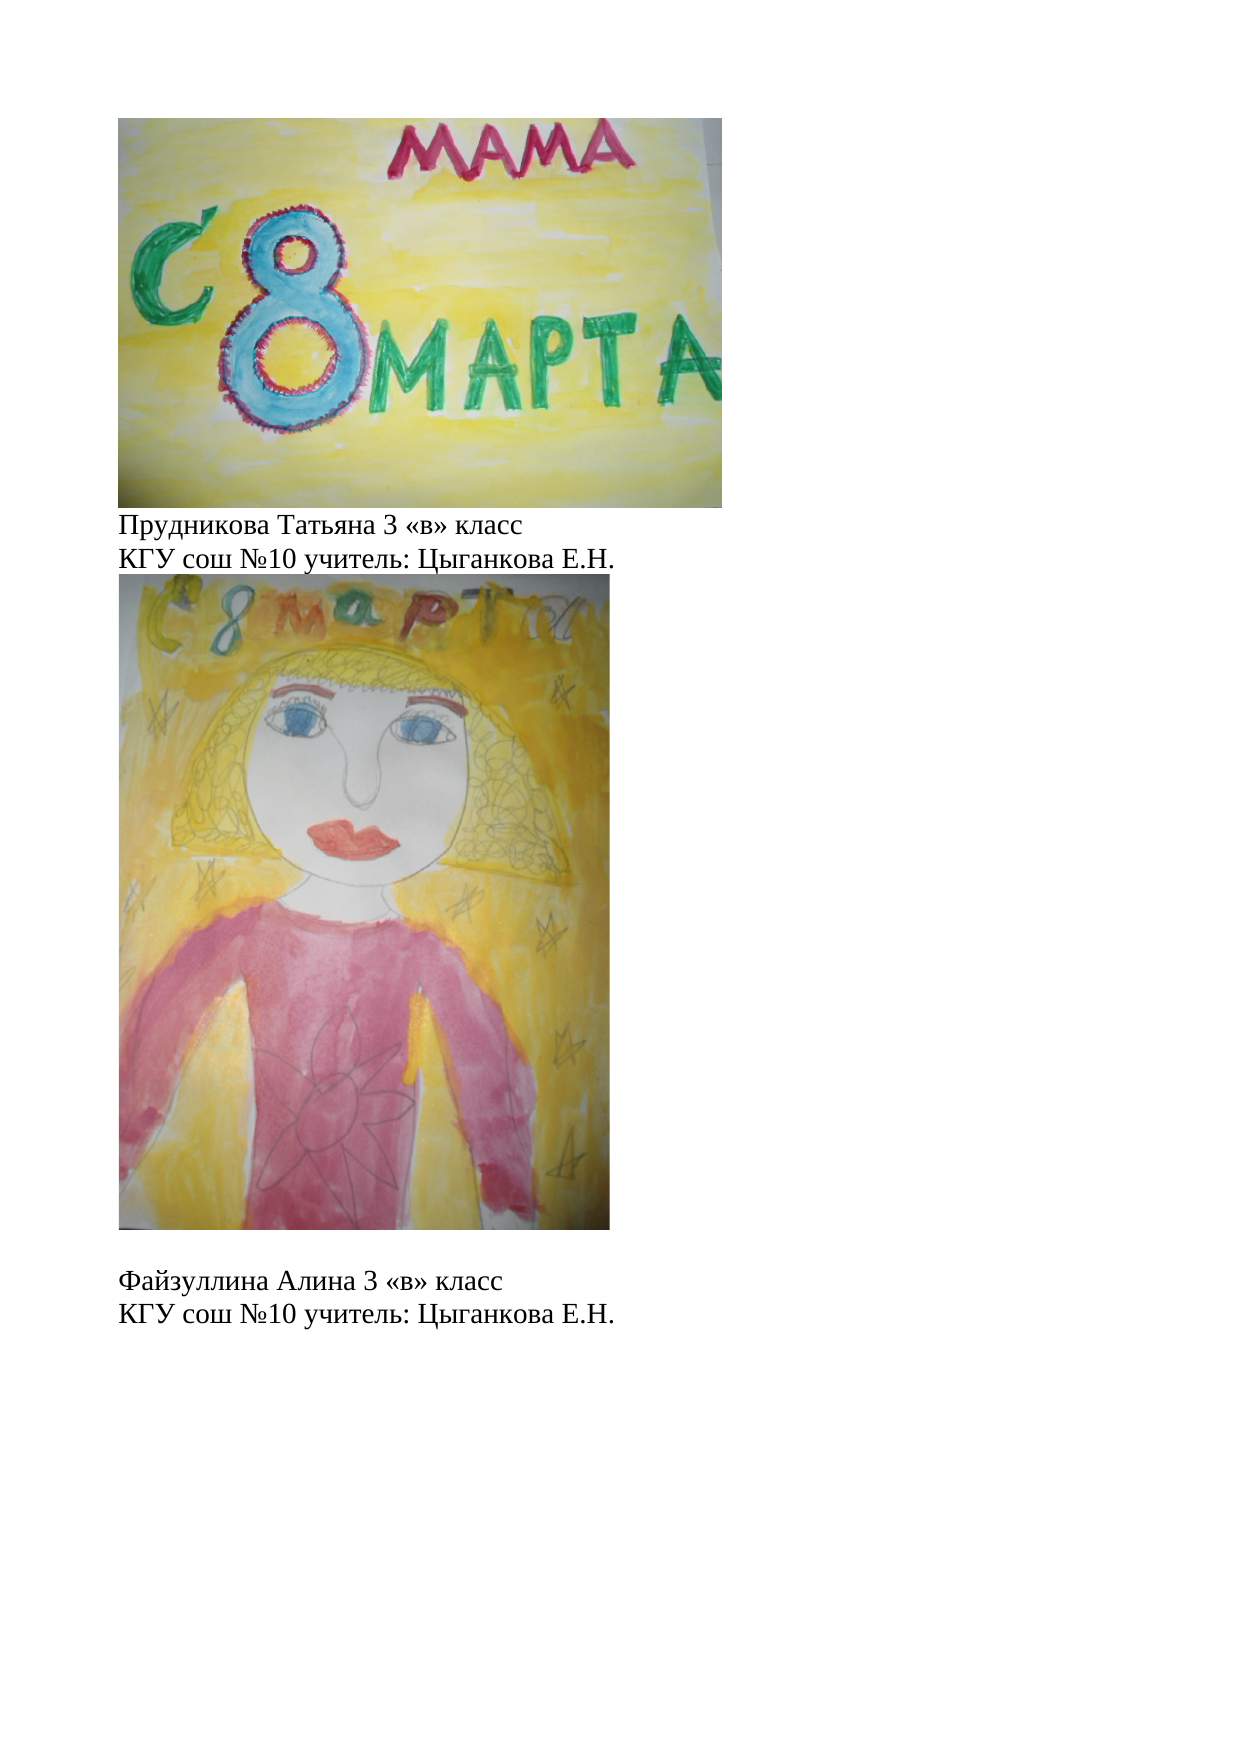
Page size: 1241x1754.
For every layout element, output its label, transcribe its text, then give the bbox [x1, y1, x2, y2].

picture [118, 574, 610, 1230]
text КГУ сош №10 учитель: Цыганкова Е.Н. [118, 541, 1122, 574]
text КГУ сош №10 учитель: Цыганкова Е.Н. [118, 1296, 1122, 1330]
text Файзуллина Алина 3 «в» класс [118, 1263, 1122, 1296]
picture [118, 118, 722, 508]
text Прудникова Татьяна 3 «в» класс [118, 507, 1122, 541]
